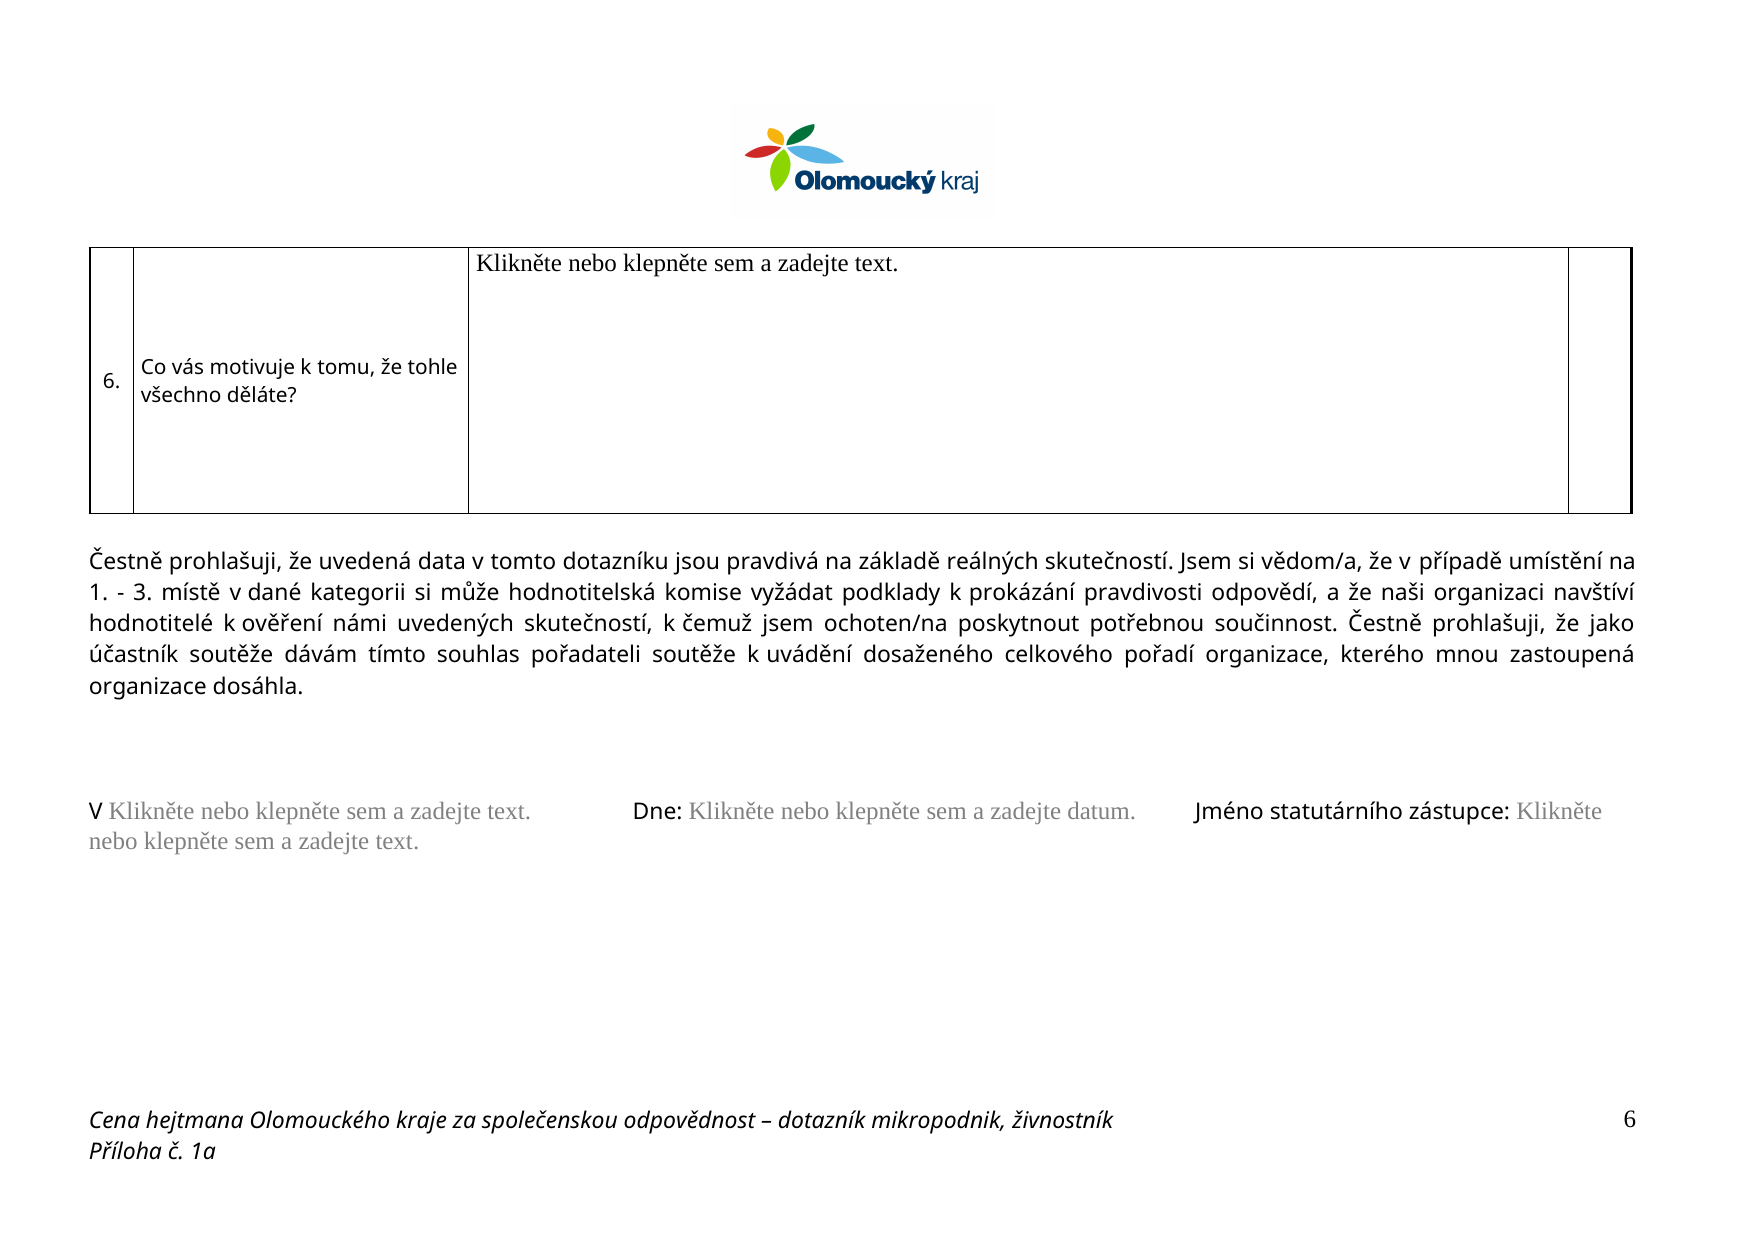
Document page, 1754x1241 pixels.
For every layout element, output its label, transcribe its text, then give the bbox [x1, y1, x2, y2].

table_cell Co vás motivuje k tomu, že tohle všechno děláte? [134, 248, 468, 512]
text Čestně prohlašuji, že uvedená data v tomto dotazníku jsou pravdivá na základě reálných skutečností. Jsem si vědom/a, že v případě umístění na 1. - 3. místě v dané kategorii si může hodnotitelská komise vyžádat podklady k prokázání pravdivosti odpovědí, a že naši organizaci navštíví hodnotitelé k ověření námi uvedených skutečností, k čemuž jsem ochoten/na poskytnout potřebnou součinnost. Čestně prohlašuji, že jako účastník soutěže dávám tímto souhlas pořadateli soutěže k uvádění dosaženého celkového pořadí organizace, kterého mnou zastoupená organizace dosáhla. [89, 545, 1636, 701]
table_cell [1569, 248, 1630, 512]
picture [729, 102, 995, 219]
table_cell 6. [91, 248, 133, 512]
text V Dne: Jméno statutárního zástupce: [89, 795, 1636, 855]
